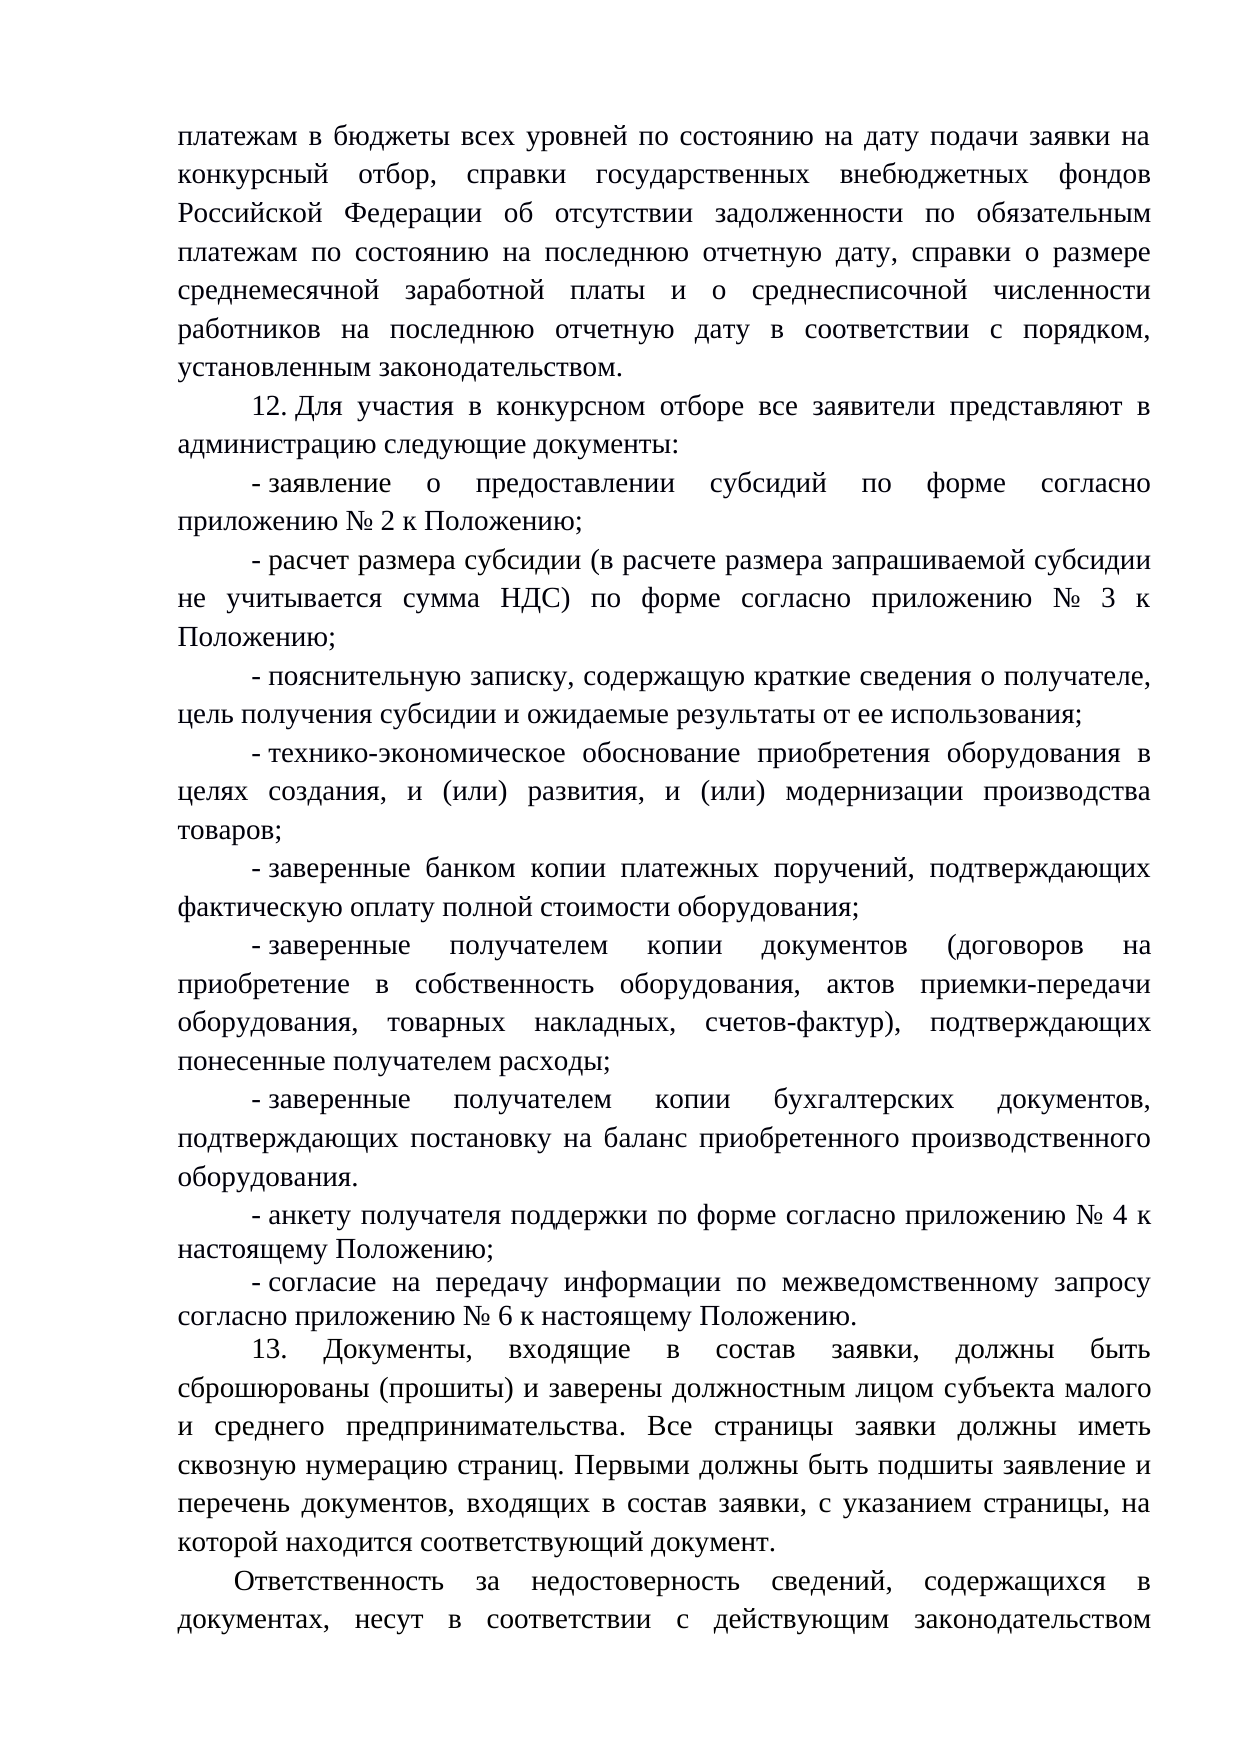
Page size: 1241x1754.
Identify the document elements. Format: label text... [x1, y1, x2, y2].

text - анкету получателя поддержки по форме согласно приложению № 4 к настоящему Положению; [177, 1197, 1152, 1264]
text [177, 1563, 1152, 1635]
text - заверенные банком копии платежных поручений, подтверждающих фактическую оплату полной стоимости оборудования; [177, 850, 1152, 922]
text 12. Для участия в конкурсном отборе все заявители представляют в администрацию следующие документы: [177, 388, 1152, 460]
text - заверенные получателем копии документов (договоров на приобретение в собственность оборудования, актов приемки-передачи оборудования, товарных накладных, счетов-фактур), подтверждающих понесенные получателем расходы; [177, 927, 1152, 1077]
text - технико-экономическое обоснование приобретения оборудования в целях создания, и (или) развития, и (или) модернизации производства товаров; [177, 735, 1152, 845]
text - заверенные получателем копии бухгалтерских документов, подтверждающих постановку на баланс приобретенного производственного оборудования. [177, 1082, 1152, 1192]
text - согласие на передачу информации по межведомственному запросу согласно приложению № 6 к настоящему Положению. [177, 1264, 1152, 1331]
text 13. Документы, входящие в состав заявки, должны быть сброшюрованы (прошиты) и заверены должностным лицом субъекта малого и среднего предпринимательства. Все страницы заявки должны иметь сквозную нумерацию страниц. Первыми должны быть подшиты заявление и перечень документов, входящих в состав заявки, с указанием страницы, на которой находится соответствующий документ. [177, 1331, 1152, 1558]
text - расчет размера субсидии (в расчете размера запрашиваемой субсидии не учитывается сумма НДС) по форме согласно приложению № 3 к Положению; [177, 542, 1152, 653]
text - пояснительную записку, содержащую краткие сведения о получателе, цель получения субсидии и ожидаемые результаты от ее использования; [177, 658, 1152, 730]
text - заявление о предоставлении субсидий по форме согласно приложению № 2 к Положению; [177, 465, 1152, 537]
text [177, 118, 1152, 383]
